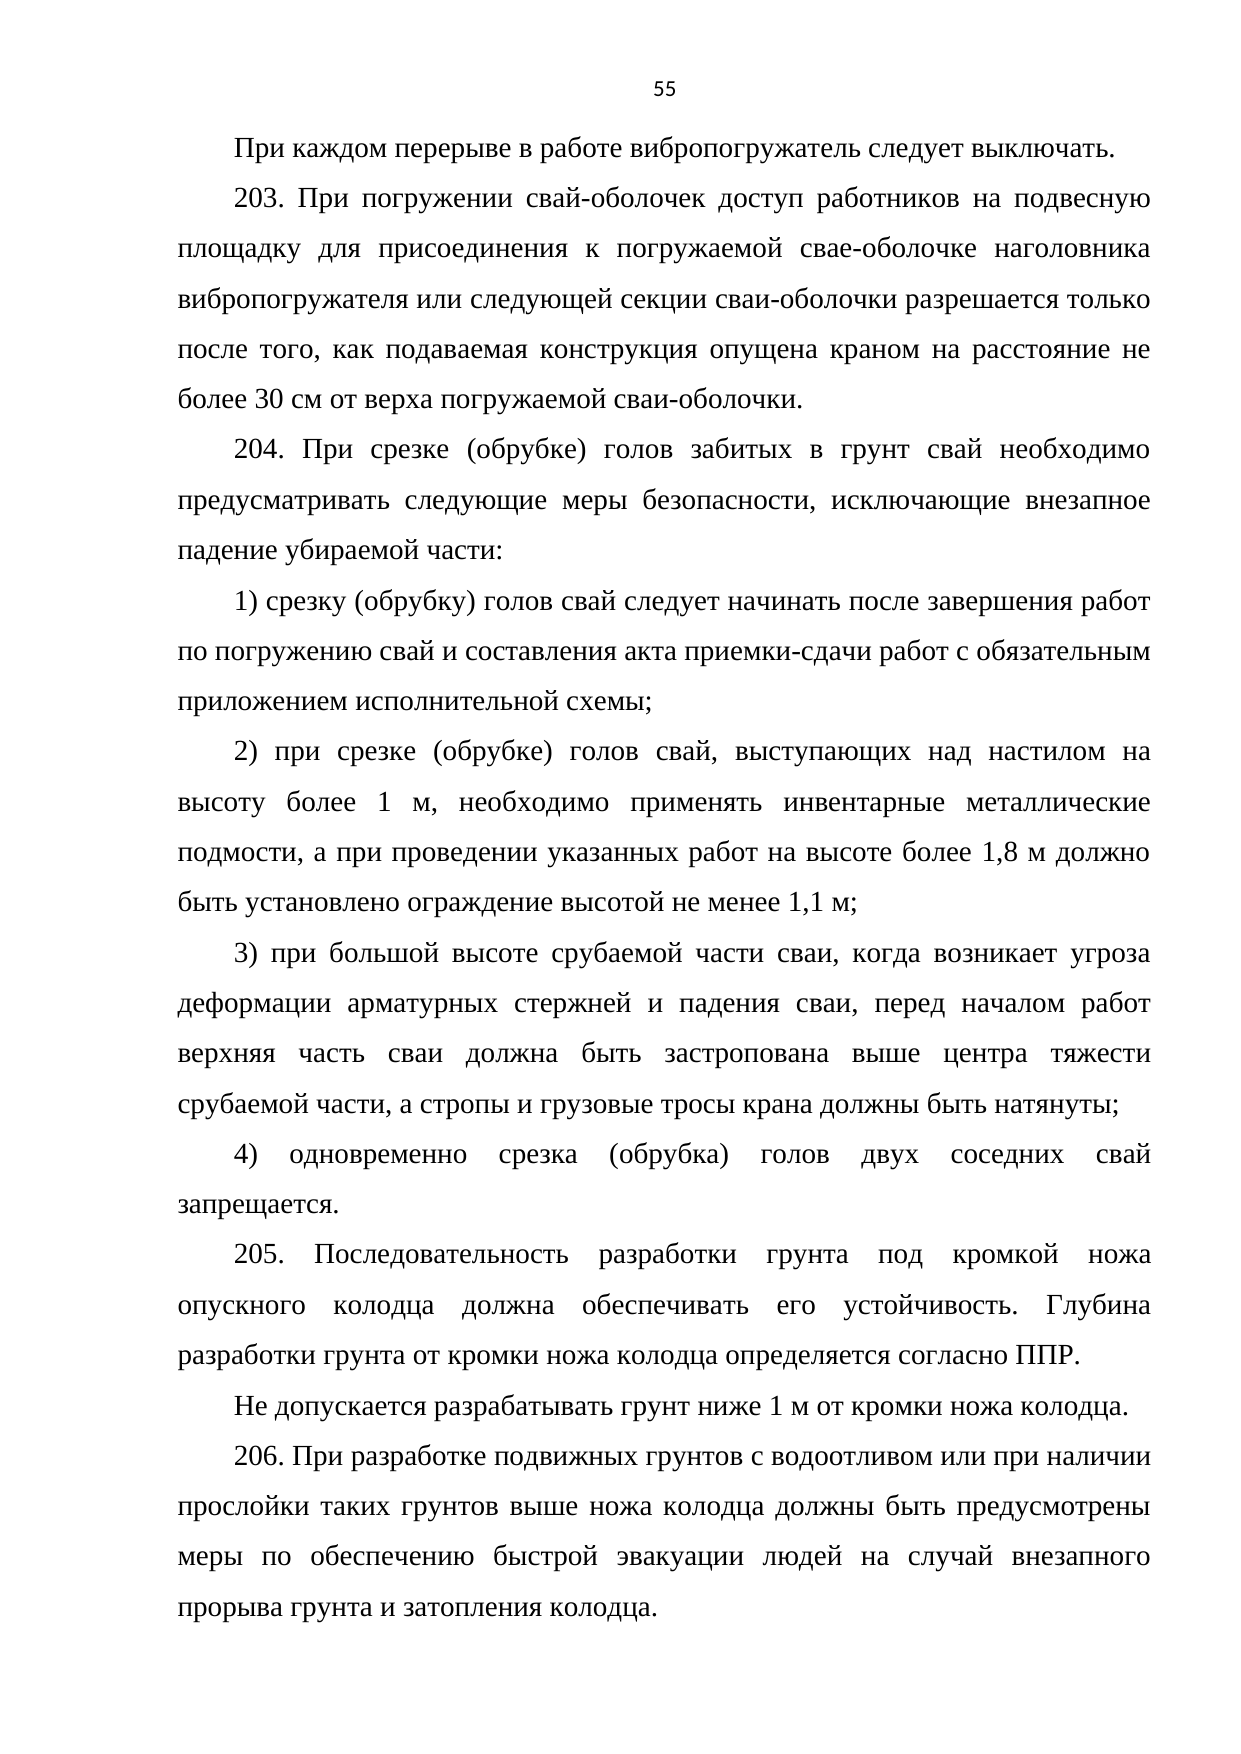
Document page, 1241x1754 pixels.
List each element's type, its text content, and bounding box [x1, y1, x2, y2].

text При каждом перерыве в работе вибропогружатель следует выключать. [177, 130, 1152, 163]
text 206. При разработке подвижных грунтов с водоотливом или при наличии прослойки таких грунтов выше ножа колодца должны быть предусмотрены меры по обеспечению быстрой эвакуации людей на случай внезапного прорыва грунта и затопления колодца. [177, 1438, 1152, 1622]
text Не допускается разрабатывать грунт ниже 1 м от кромки ножа колодца. [177, 1388, 1152, 1421]
text 205. Последовательность разработки грунта под кромкой ножа опускного колодца должна обеспечивать его устойчивость. Глубина разработки грунта от кромки ножа колодца определяется согласно ППР. [177, 1237, 1152, 1371]
text 1) срезку (обрубку) голов свай следует начинать после завершения работ по погружению свай и составления акта приемки-сдачи работ с обязательным приложением исполнительной схемы; [177, 583, 1152, 717]
text 3) при большой высоте срубаемой части сваи, когда возникает угроза деформации арматурных стержней и падения сваи, перед началом работ верхняя часть сваи должна быть застропована выше центра тяжести срубаемой части, а стропы и грузовые тросы крана должны быть натянуты; [177, 935, 1152, 1119]
text 4) одновременно срезка (обрубка) голов двух соседних свай запрещается. [177, 1136, 1152, 1220]
text 203. При погружении свай-оболочек доступ работников на подвесную площадку для присоединения к погружаемой свае-оболочке наголовника вибропогружателя или следующей секции сваи-оболочки разрешается только после того, как подаваемая конструкция опущена краном на расстояние не более 30 см от верха погружаемой сваи-оболочки. [177, 180, 1152, 415]
text 204. При срезке (обрубке) голов забитых в грунт свай необходимо предусматривать следующие меры безопасности, исключающие внезапное падение убираемой части: [177, 432, 1152, 566]
text 2) при срезке (обрубке) голов свай, выступающих над настилом на высоту более 1 м, необходимо применять инвентарные металлические подмости, а при проведении указанных работ на высоте более 1,8 м должно быть установлено ограждение высотой не менее 1,1 м; [177, 733, 1152, 918]
